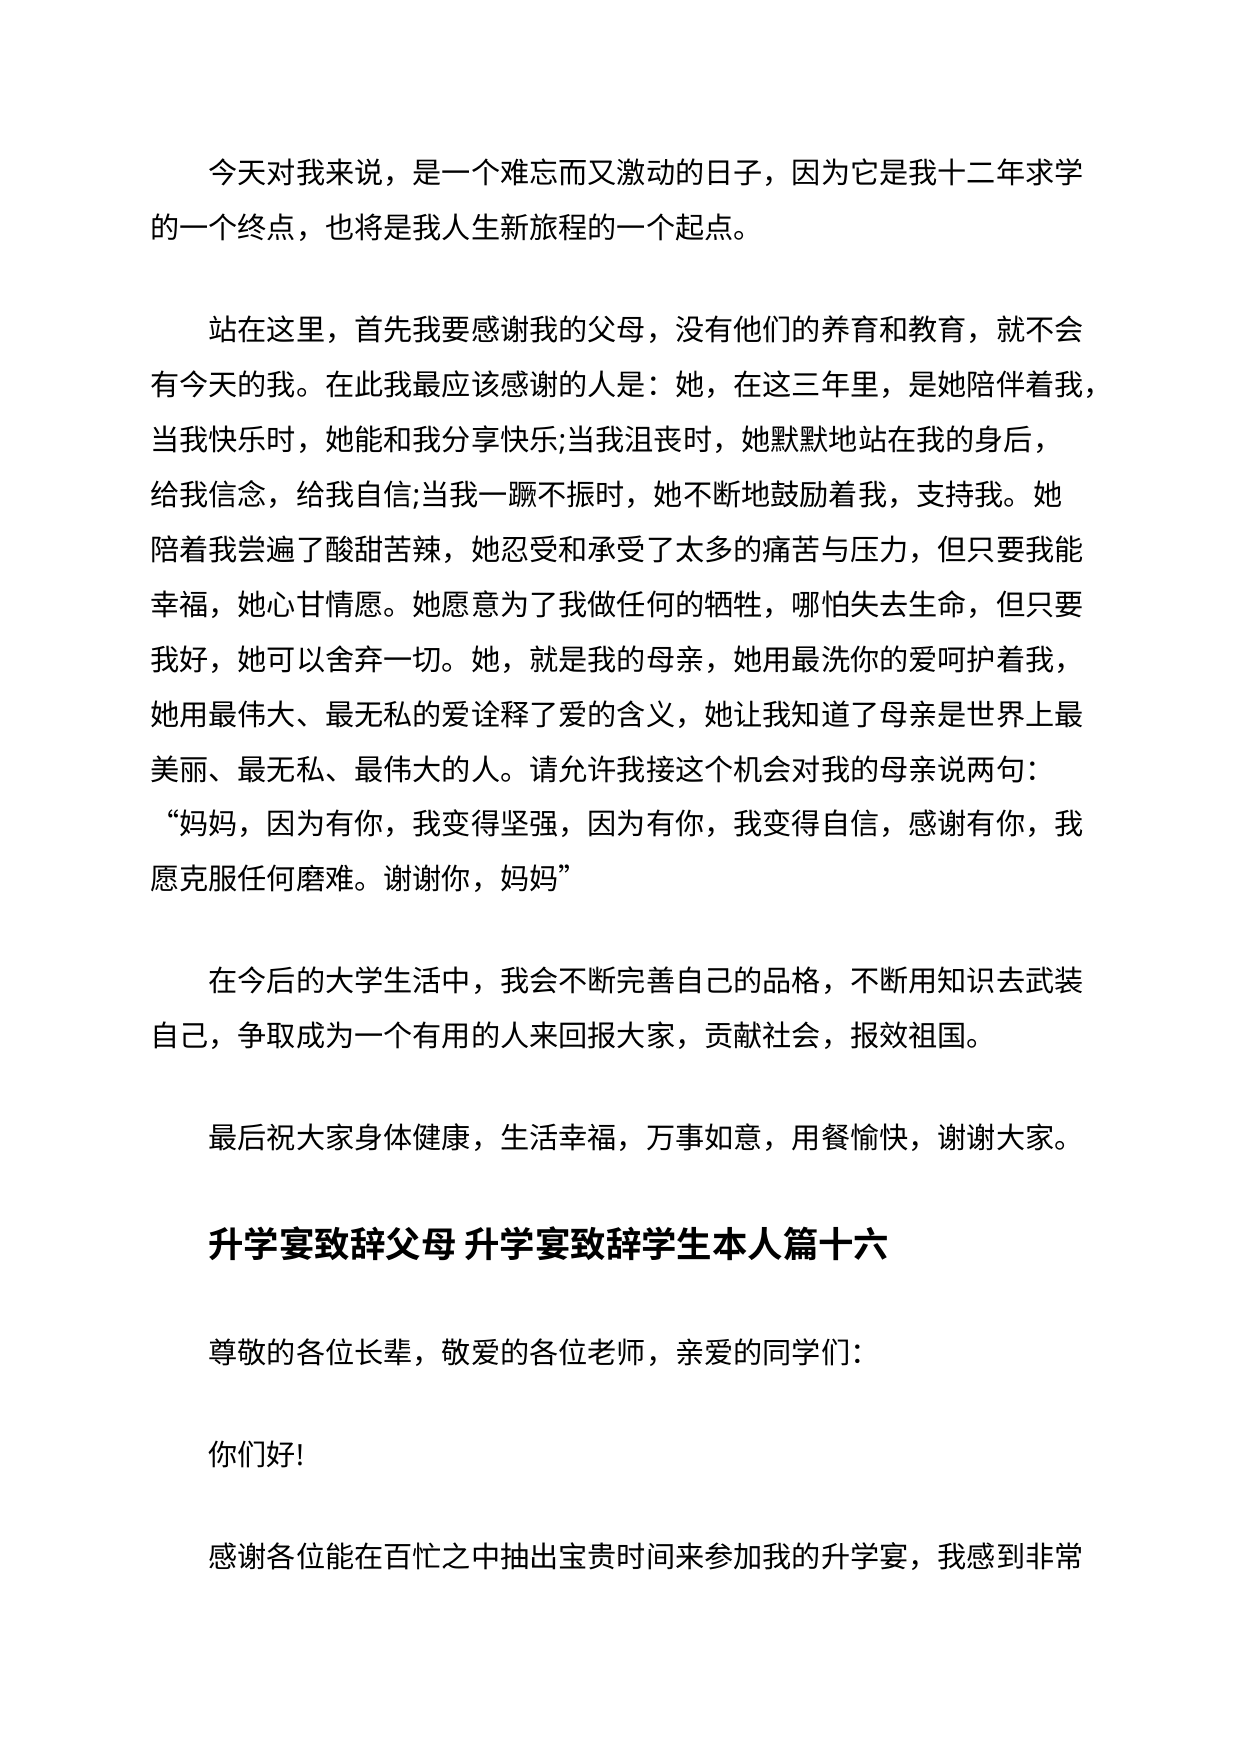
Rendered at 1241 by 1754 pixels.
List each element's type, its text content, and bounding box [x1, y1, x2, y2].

text 站在这里，首先我要感谢我的父母，没有他们的养育和教育，就不会有今天的我。在此我最应该感谢的人是：她，在这三年里，是她陪伴着我，当我快乐时，她能和我分享快乐;当我沮丧时，她默默地站在我的身后，给我信念，给我自信;当我一蹶不振时，她不断地鼓励着我，支持我。她陪着我尝遍了酸甜苦辣，她忍受和承受了太多的痛苦与压力，但只要我能幸福，她心甘情愿。她愿意为了我做任何的牺牲，哪怕失去生命，但只要我好，她可以舍弃一切。她，就是我的母亲，她用最洗你的爱呵护着我，她用最伟大、最无私的爱诠释了爱的含义，她让我知道了母亲是世界上最美丽、最无私、最伟大的人。请允许我接这个机会对我的母亲说两句：“妈妈，因为有你，我变得坚强，因为有你，我变得自信，感谢有你，我愿克服任何磨难。谢谢你，妈妈” [150, 307, 1090, 898]
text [150, 1533, 1090, 1576]
text 今天对我来说，是一个难忘而又激动的日子，因为它是我十二年求学的一个终点，也将是我人生新旅程的一个起点。 [150, 150, 1090, 247]
text 最后祝大家身体健康，生活幸福，万事如意，用餐愉快，谢谢大家。 [150, 1114, 1090, 1157]
text 尊敬的各位长辈，敬爱的各位老师，亲爱的同学们： [150, 1329, 1090, 1372]
text 升学宴致辞父母 升学宴致辞学生本人篇十六 [150, 1216, 1090, 1267]
text 你们好! [150, 1431, 1090, 1474]
text 在今后的大学生活中，我会不断完善自己的品格，不断用知识去武装自己，争取成为一个有用的人来回报大家，贡献社会，报效祖国。 [150, 958, 1090, 1055]
